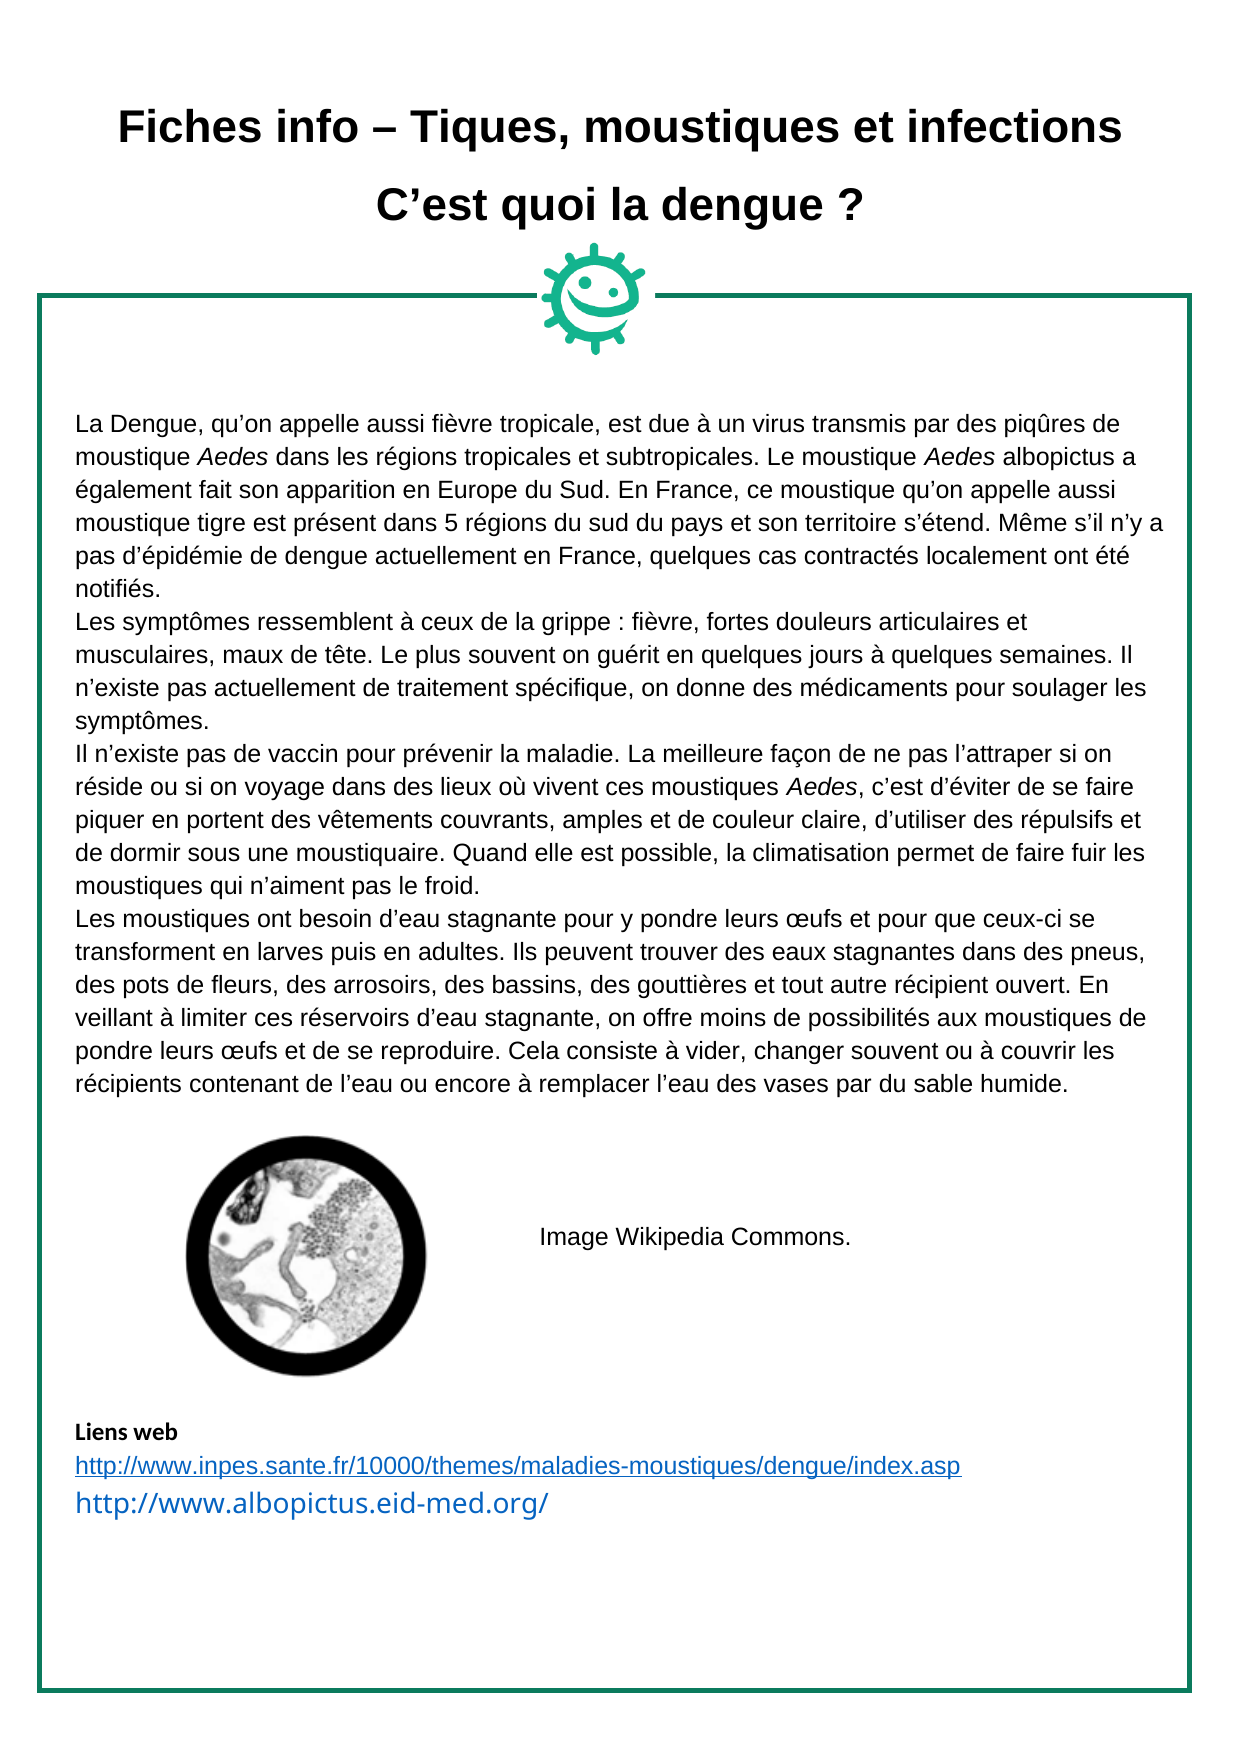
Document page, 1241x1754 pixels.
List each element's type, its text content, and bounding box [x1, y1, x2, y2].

picture [537, 240, 656, 362]
text La Dengue, qu’on appelle aussi fièvre tropicale, est due à un virus transmis par des piqûres de moustique Aedes dans les régions tropicales et subtropicales. Le moustique Aedes albopictus a également fait son apparition en Europe du Sud. En France, ce moustique qu’on appelle aussi moustique tigre est présent dans 5 régions du sud du pays et son territoire s’étend. Même s’il n’y a pas d’épidémie de dengue actuellement en France, quelques cas contractés localement ont été notifiés. Les symptômes ressemblent à ceux de la grippe : fièvre, fortes douleurs articulaires et musculaires, maux de tête. Le plus souvent on guérit en quelques jours à quelques semaines. Il n’existe pas actuellement de traitement spécifique, on donne des médicaments pour soulager les symptômes. Il n’existe pas de vaccin pour prévenir la maladie. La meilleure façon de ne pas l’attraper si on réside ou si on voyage dans des lieux où vivent ces moustiques Aedes, c’est d’éviter de se faire piquer en portent des vêtements couvrants, amples et de couleur claire, d’utiliser des répulsifs et de dormir sous une moustiquaire. Quand elle est possible, la climatisation permet de faire fuir les moustiques qui n’aiment pas le froid. Les moustiques ont besoin d’eau stagnante pour y pondre leurs œufs et pour que ceux-ci se transforment en larves puis en adultes. Ils peuvent trouver des eaux stagnantes dans des pneus, des pots de fleurs, des arrosoirs, des bassins, des gouttières et tout autre récipient ouvert. En veillant à limiter ces réservoirs d’eau stagnante, on offre moins de possibilités aux moustiques de pondre leurs œufs et de se reproduire. Cela consiste à vider, changer souvent ou à couvrir les récipients contenant de l’eau ou encore à remplacer l’eau des vases par du sable humide. [75, 409, 1165, 1098]
text http://www.albopictus.eid-med.org/ [75, 1484, 1165, 1522]
subtitle Fiches info – Tiques, moustiques et infections [75, 100, 1165, 153]
text Image Wikipedia Commons. [539, 1222, 1165, 1250]
subtitle C’est quoi la dengue ? [75, 178, 1165, 230]
picture [185, 1135, 429, 1379]
text Liens web http://www.inpes.sante.fr/10000/themes/maladies-moustiques/dengue/index.asp [75, 1416, 1165, 1479]
